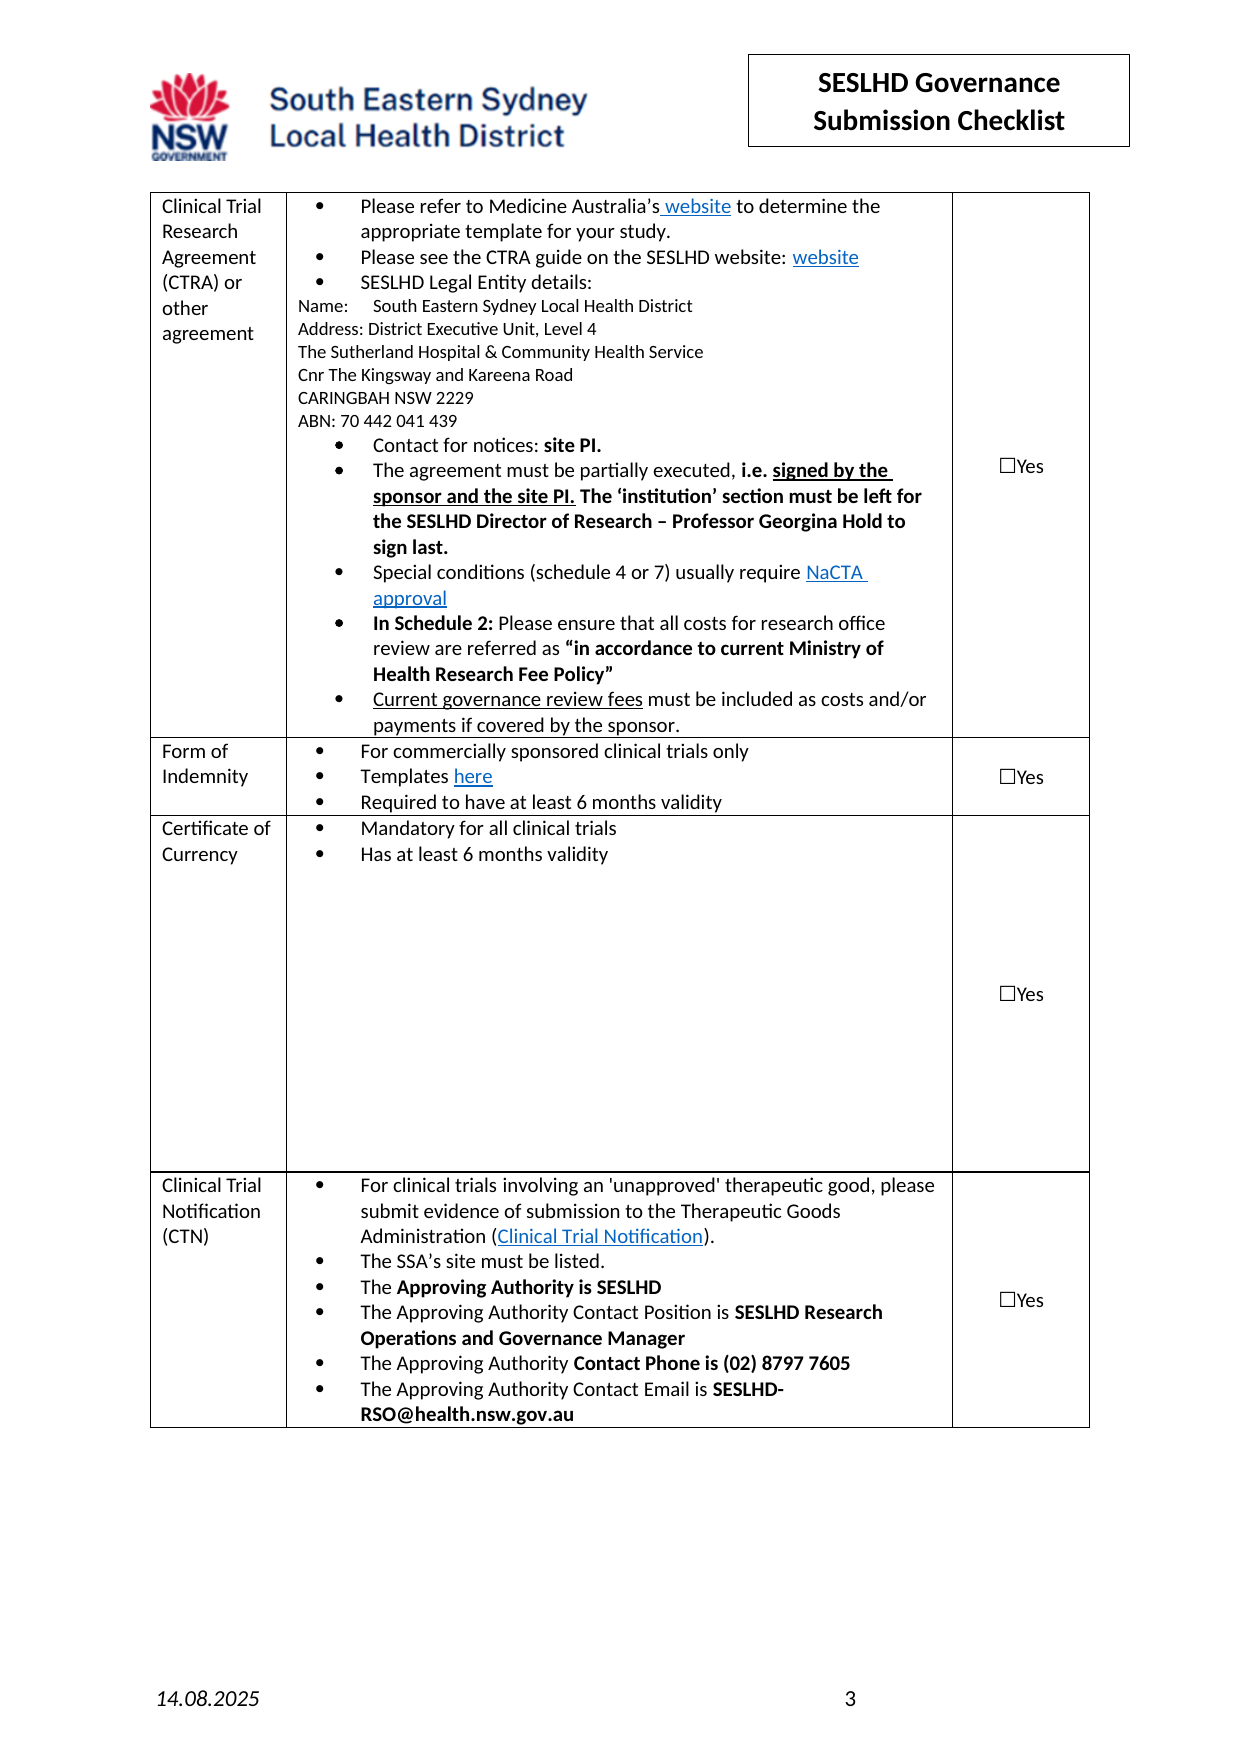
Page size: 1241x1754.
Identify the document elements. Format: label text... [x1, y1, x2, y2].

table_cell Yes [953, 193, 1089, 737]
table_cell Yes [953, 1173, 1089, 1427]
table_cell Mandatory for all clinical trials Has at least 6 months validity [287, 816, 952, 1171]
table_cell Yes [953, 738, 1089, 814]
table_cell Form of Indemnity [151, 738, 286, 814]
table_cell For clinical trials involving an 'unapproved' therapeutic good, please submit evidence of submission to the Therapeutic Goods Administration (Clinical Trial Notification). The SSA’s site must be listed. The Approving Authority is SESLHD The Approving Authority Contact Position is SESLHD Research Operations and Governance Manager The Approving Authority Contact Phone is (02) 8797 7605 The Approving Authority Contact Email is SESLHD-RSO@health.nsw.gov.au [287, 1173, 952, 1427]
table_cell For commercially sponsored clinical trials only Templates here Required to have at least 6 months validity [287, 738, 952, 814]
table_cell Please refer to Medicine Australia’s website to determine the appropriate template for your study. Please see the CTRA guide on the SESLHD website: website SESLHD Legal Entity details: Name: South Eastern Sydney Local Health District Address: District Executive Unit, Level 4 The Sutherland Hospital & Community Health Service Cnr The Kingsway and Kareena Road CARINGBAH NSW 2229 ABN: 70 442 041 439 Contact for notices: site PI. The agreement must be partially executed, i.e. signed by the sponsor and the site PI. The ‘institution’ section must be left for the SESLHD Director of Research – Professor Georgina Hold to sign last. Special conditions (schedule 4 or 7) usually require NaCTA approval In Schedule 2: Please ensure that all costs for research office review are referred as “in accordance to current Ministry of Health Research Fee Policy” Current governance review fees must be included as costs and/or payments if covered by the sponsor. [287, 193, 952, 737]
picture [150, 73, 588, 161]
table_cell Yes [953, 816, 1089, 1171]
table_cell Clinical Trial Notification (CTN) [151, 1173, 286, 1427]
table_cell Certificate of Currency [151, 816, 286, 1171]
table_cell Clinical Trial Research Agreement (CTRA) or other agreement [151, 193, 286, 737]
